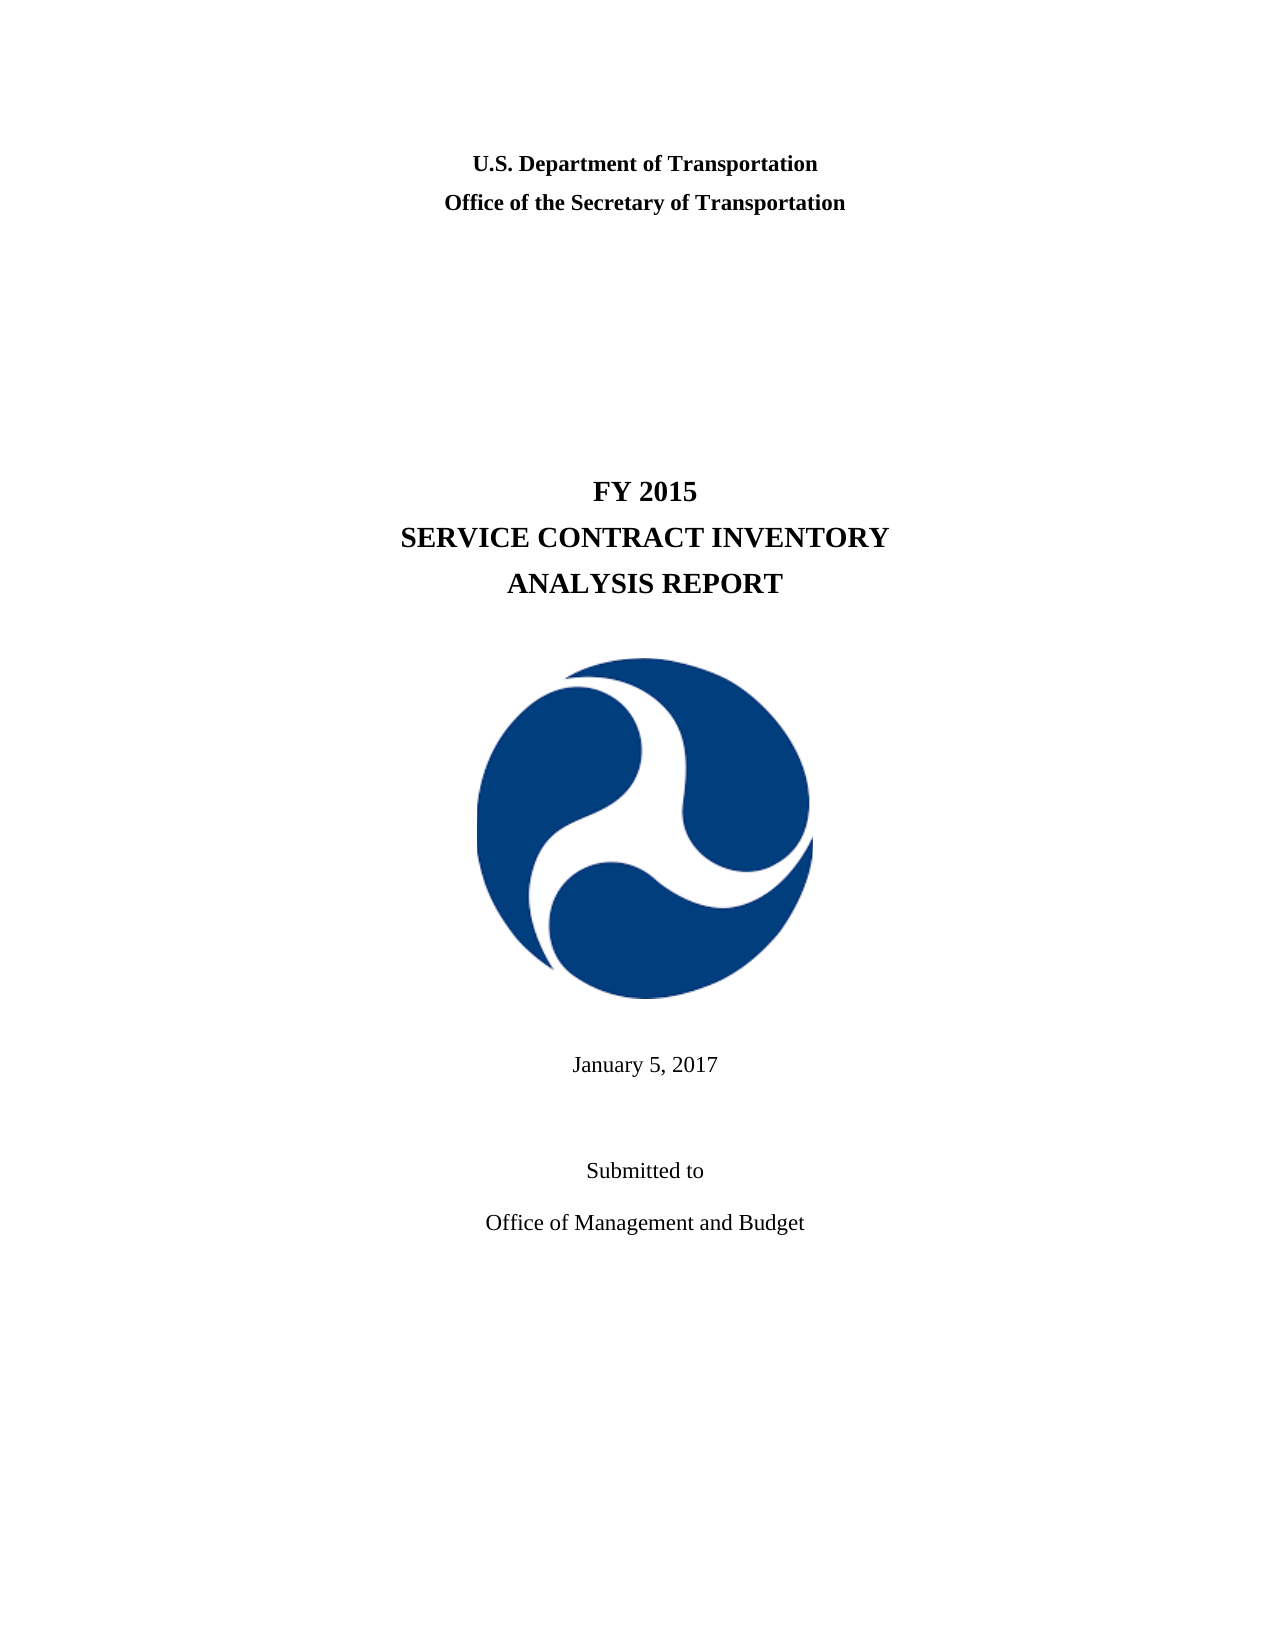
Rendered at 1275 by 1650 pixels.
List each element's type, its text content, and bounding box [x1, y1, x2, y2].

text FY 2015 [165, 474, 1125, 507]
picture [477, 658, 813, 999]
text U.S. Department of Transportation [165, 150, 1125, 176]
text Office of Management and Budget [165, 1209, 1125, 1236]
text Submitted to [165, 1157, 1125, 1183]
text SERVICE CONTRACT INVENTORY [165, 520, 1125, 553]
text ANALYSIS REPORT [165, 566, 1125, 599]
text January 5, 2017 [165, 1051, 1125, 1078]
text Office of the Secretary of Transportation [165, 189, 1125, 215]
